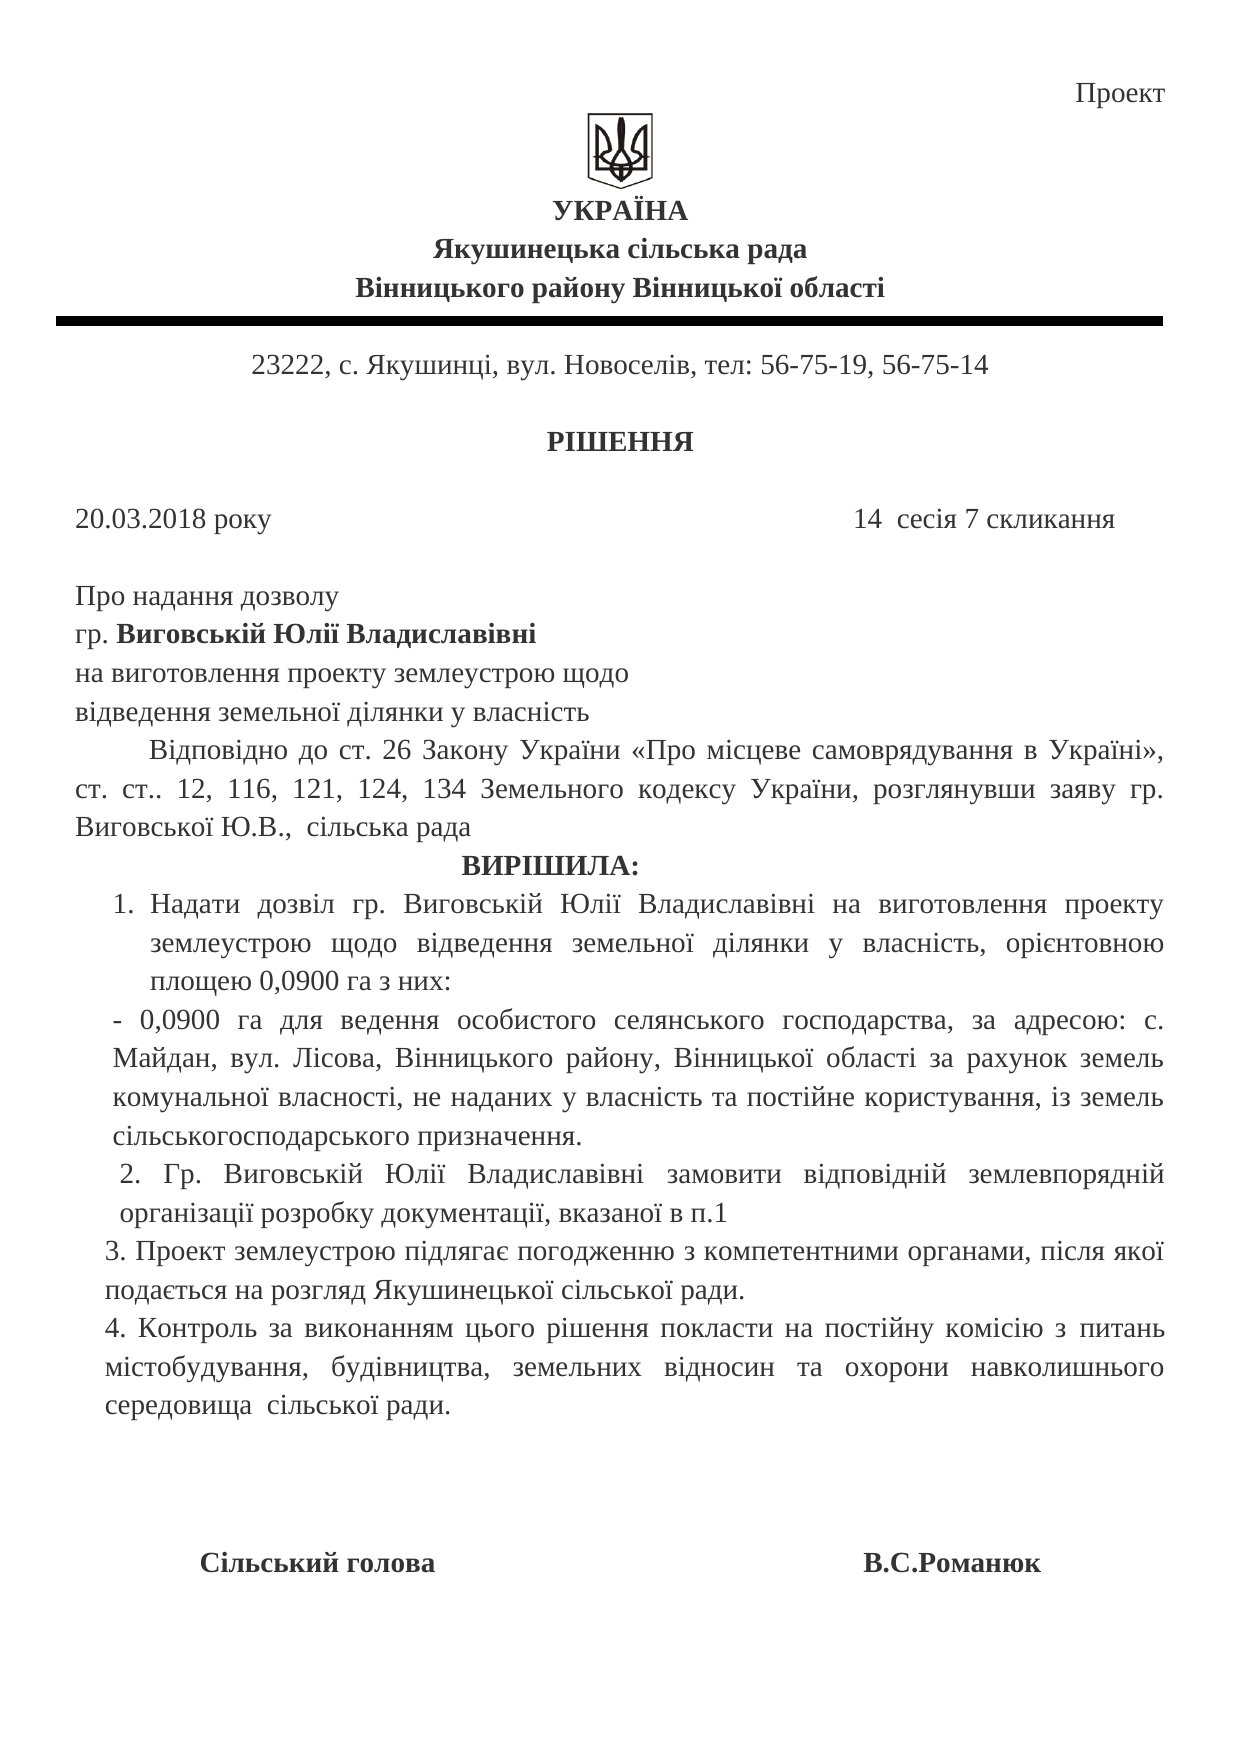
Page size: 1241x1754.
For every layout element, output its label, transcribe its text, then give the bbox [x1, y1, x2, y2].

text 4. Контроль за виконанням цього рішення покласти на постійну комісію з питань містобудування, будівництва, земельних відносин та охорони навколишнього середовища сільської ради. [104, 1310, 1165, 1421]
text на виготовлення проекту землеустрою щодо [75, 655, 1165, 689]
text Проект [75, 75, 1165, 108]
text 20.03.2018 року 14 сесія 7 скликання [75, 501, 1165, 534]
text відведення земельної ділянки у власність [75, 694, 1165, 727]
text 3. Проект землеустрою підлягає погодженню з компетентними органами, після якої подається на розгляд Якушинецької сільської ради. [104, 1233, 1165, 1305]
text РІШЕННЯ [75, 424, 1165, 457]
text 2. Гр. Виговській Юлії Владиславівні замовити відповідній землевпорядній організації розробку документації, вказаної в п.1 [119, 1156, 1165, 1228]
text Сільський голова В.С.Романюк [75, 1545, 1165, 1578]
text гр. Виговській Юлії Владиславівні [75, 617, 1165, 650]
text 23222, с. Якушинці, вул. Новоселів, тел: 56-75-19, 56-75-14 [75, 347, 1165, 380]
text Про надання дозволу [75, 578, 1165, 612]
text Вінницького району Вінницької області [75, 270, 1165, 303]
text Якушинецька сільська рада [75, 231, 1165, 265]
text ВИРІШИЛА: [75, 848, 1165, 881]
text - 0,0900 га для ведення особистого селянського господарства, за адресою: с. Майдан, вул. Лісова, Вінницького району, Вінницької області за рахунок земель комунальної власності, не наданих у власність та постійне користування, із земель сільськогосподарського призначення. [112, 1002, 1165, 1151]
text Україна [75, 193, 1165, 226]
picture [587, 113, 653, 189]
list Надати дозвіл гр. Виговській Юлії Владиславівні на виготовлення проекту землеустрою щодо відведення земельної ділянки у власність, орієнтовною площею 0,0900 га з них: [112, 886, 1165, 997]
text Відповідно до ст. 26 Закону України «Про місцеве самоврядування в Україні», ст. ст.. 12, 116, 121, 124, 134 Земельного кодексу України, розглянувши заяву гр. Виговської Ю.В., сільська рада [75, 732, 1165, 843]
